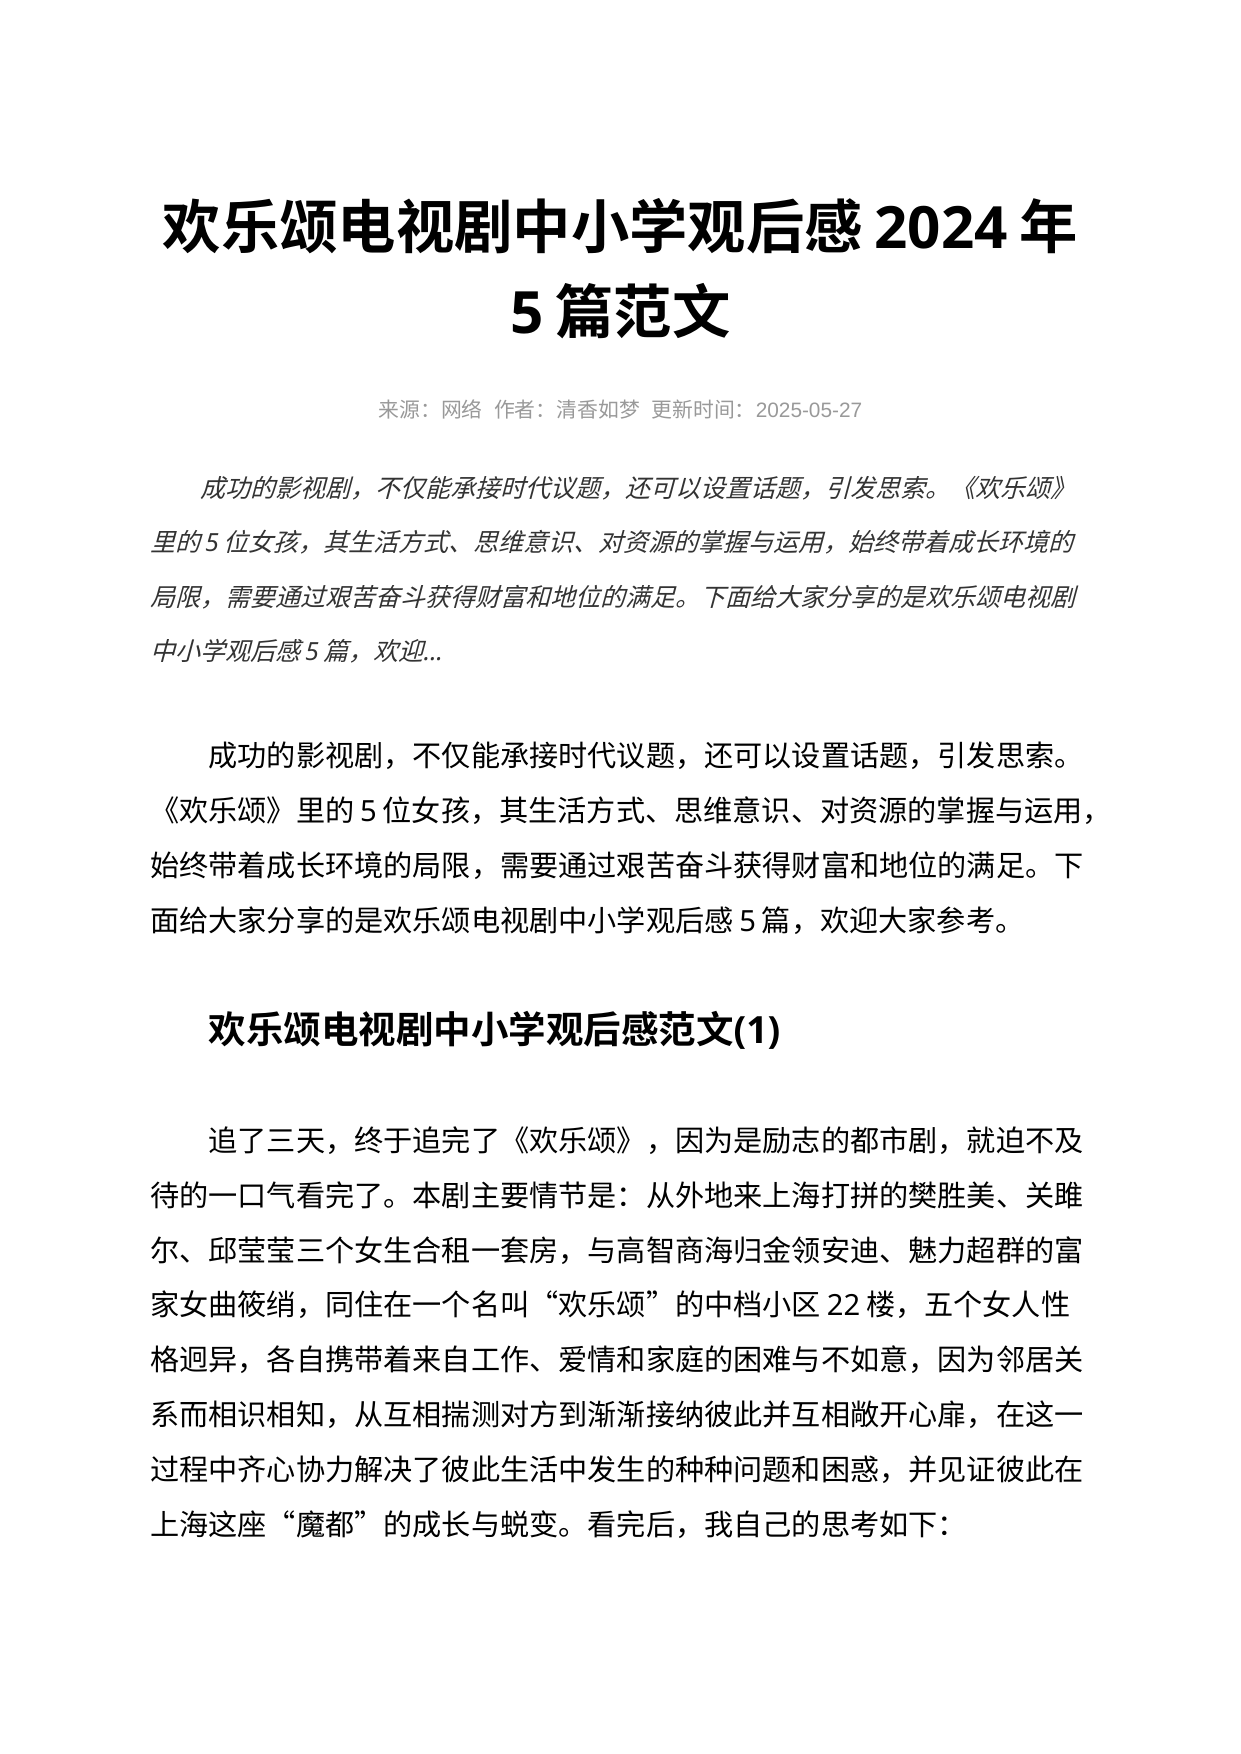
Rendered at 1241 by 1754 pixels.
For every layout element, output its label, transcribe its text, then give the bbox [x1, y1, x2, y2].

text 追了三天，终于追完了《欢乐颂》，因为是励志的都市剧，就迫不及待的一口气看完了。本剧主要情节是：从外地来上海打拼的樊胜美、关雎尔、邱莹莹三个女生合租一套房，与高智商海归金领安迪、魅力超群的富家女曲筱绡，同住在一个名叫“欢乐颂”的中档小区22楼，五个女人性格迥异，各自携带着来自工作、爱情和家庭的困难与不如意，因为邻居关系而相识相知，从互相揣测对方到渐渐接纳彼此并互相敞开心扉，在这一过程中齐心协力解决了彼此生活中发生的种种问题和困惑，并见证彼此在上海这座“魔都”的成长与蜕变。看完后，我自己的思考如下： [150, 1117, 1090, 1544]
text 成功的影视剧，不仅能承接时代议题，还可以设置话题，引发思索。《欢乐颂》里的5位女孩，其生活方式、思维意识、对资源的掌握与运用，始终带着成长环境的局限，需要通过艰苦奋斗获得财富和地位的满足。下面给大家分享的是欢乐颂电视剧中小学观后感5篇，欢迎... [150, 468, 1090, 668]
text 欢乐颂电视剧中小学观后感范文(1) [150, 1000, 1090, 1054]
text 来源：网络 作者：清香如梦 更新时间：2025-05-27 [150, 398, 1090, 422]
subtitle 欢乐颂电视剧中小学观后感2024年5篇范文 [150, 181, 1090, 351]
text 成功的影视剧，不仅能承接时代议题，还可以设置话题，引发思索。《欢乐颂》里的5位女孩，其生活方式、思维意识、对资源的掌握与运用，始终带着成长环境的局限，需要通过艰苦奋斗获得财富和地位的满足。下面给大家分享的是欢乐颂电视剧中小学观后感5篇，欢迎大家参考。 [150, 733, 1090, 940]
